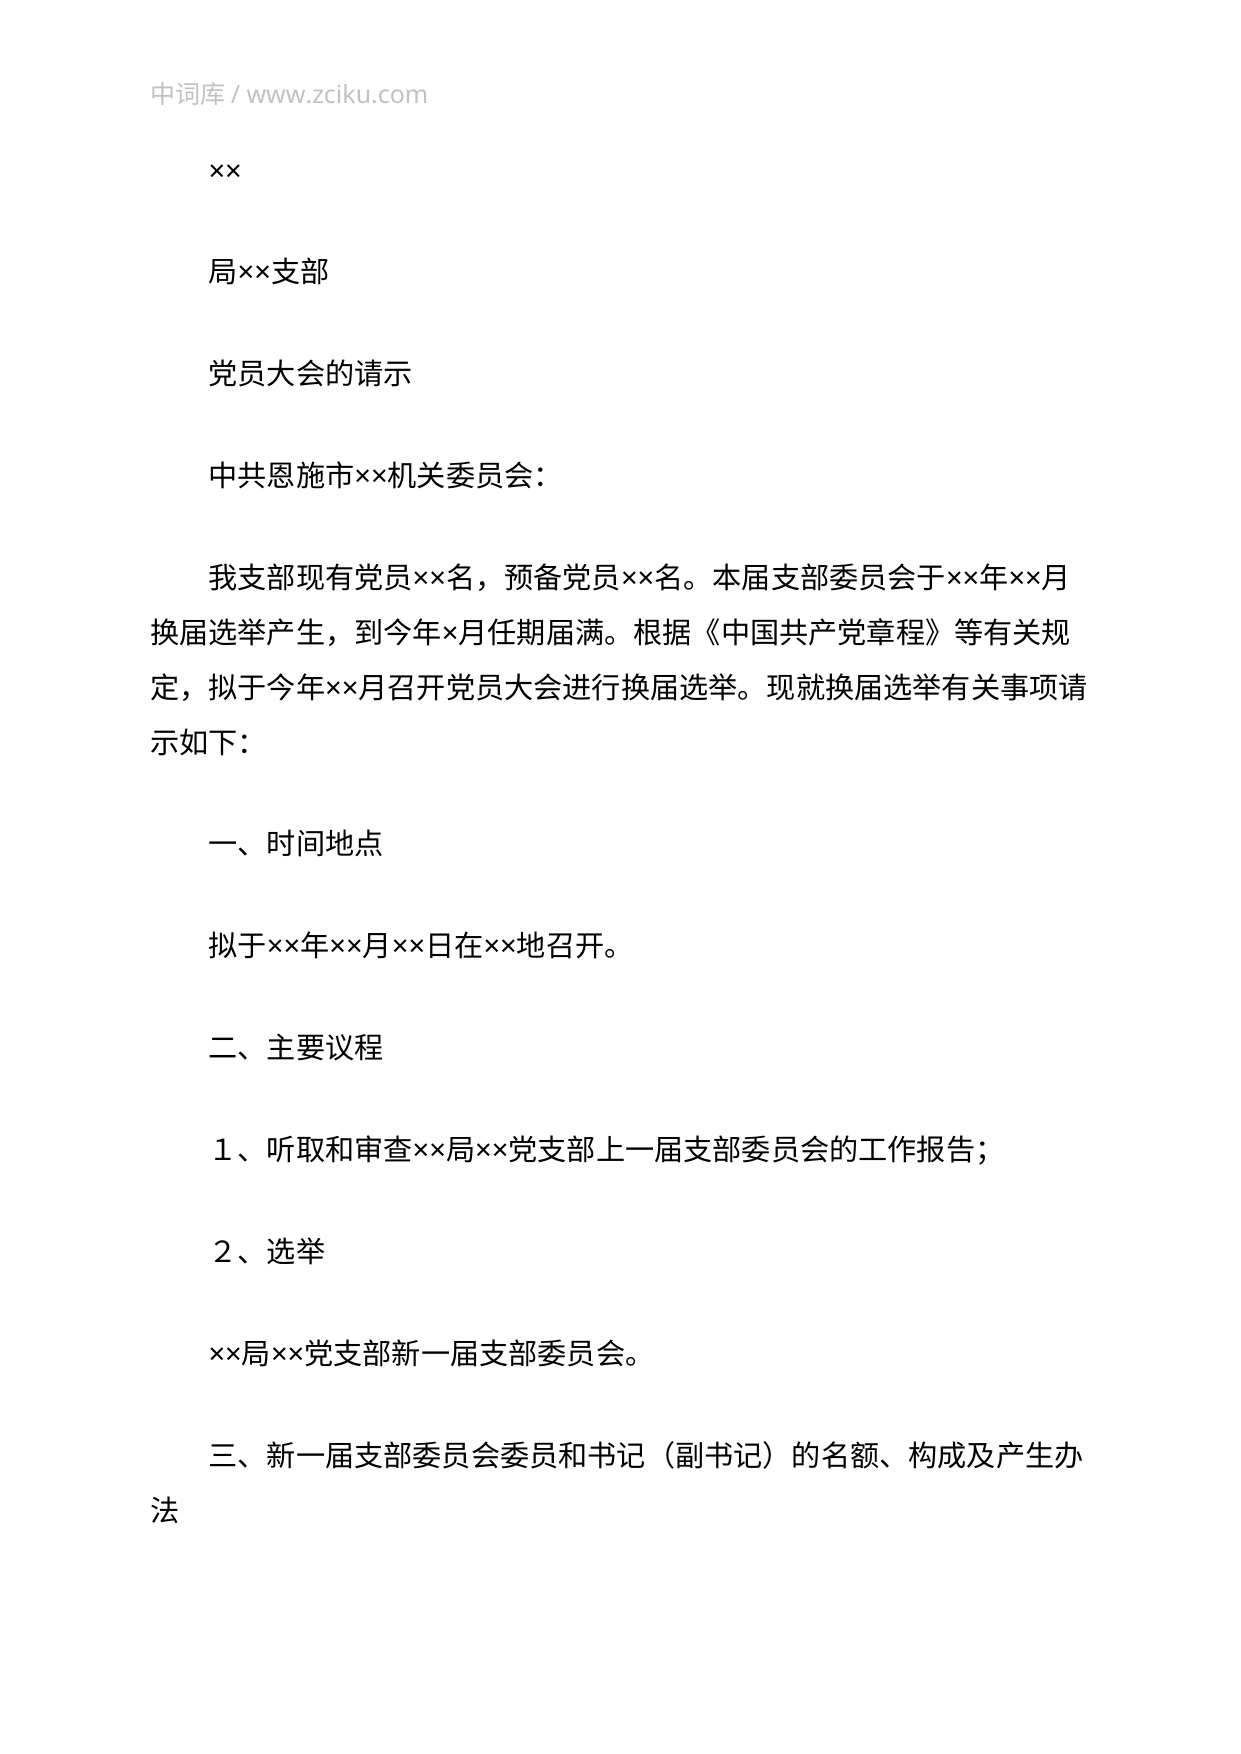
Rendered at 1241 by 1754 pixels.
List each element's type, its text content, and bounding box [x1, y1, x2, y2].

text 二、主要议程 [150, 1025, 1090, 1067]
text 三、新一届支部委员会委员和书记（副书记）的名额、构成及产生办法 [150, 1432, 1090, 1529]
text １、听取和审查××局××党支部上一届支部委员会的工作报告； [150, 1126, 1090, 1169]
text 中共恩施市××机关委员会： [150, 452, 1090, 494]
text 我支部现有党员××名，预备党员××名。本届支部委员会于××年××月换届选举产生，到今年×月任期届满。根据《中国共产党章程》等有关规定，拟于今年××月召开党员大会进行换届选举。现就换届选举有关事项请示如下： [150, 554, 1090, 761]
text ２、选举 [150, 1228, 1090, 1271]
text ××局××党支部新一届支部委员会。 [150, 1330, 1090, 1373]
text 一、时间地点 [150, 821, 1090, 863]
text 党员大会的请示 [150, 350, 1090, 393]
text ×× [150, 150, 1090, 190]
text 拟于××年××月××日在××地召开。 [150, 923, 1090, 965]
text 局××支部 [150, 248, 1090, 291]
